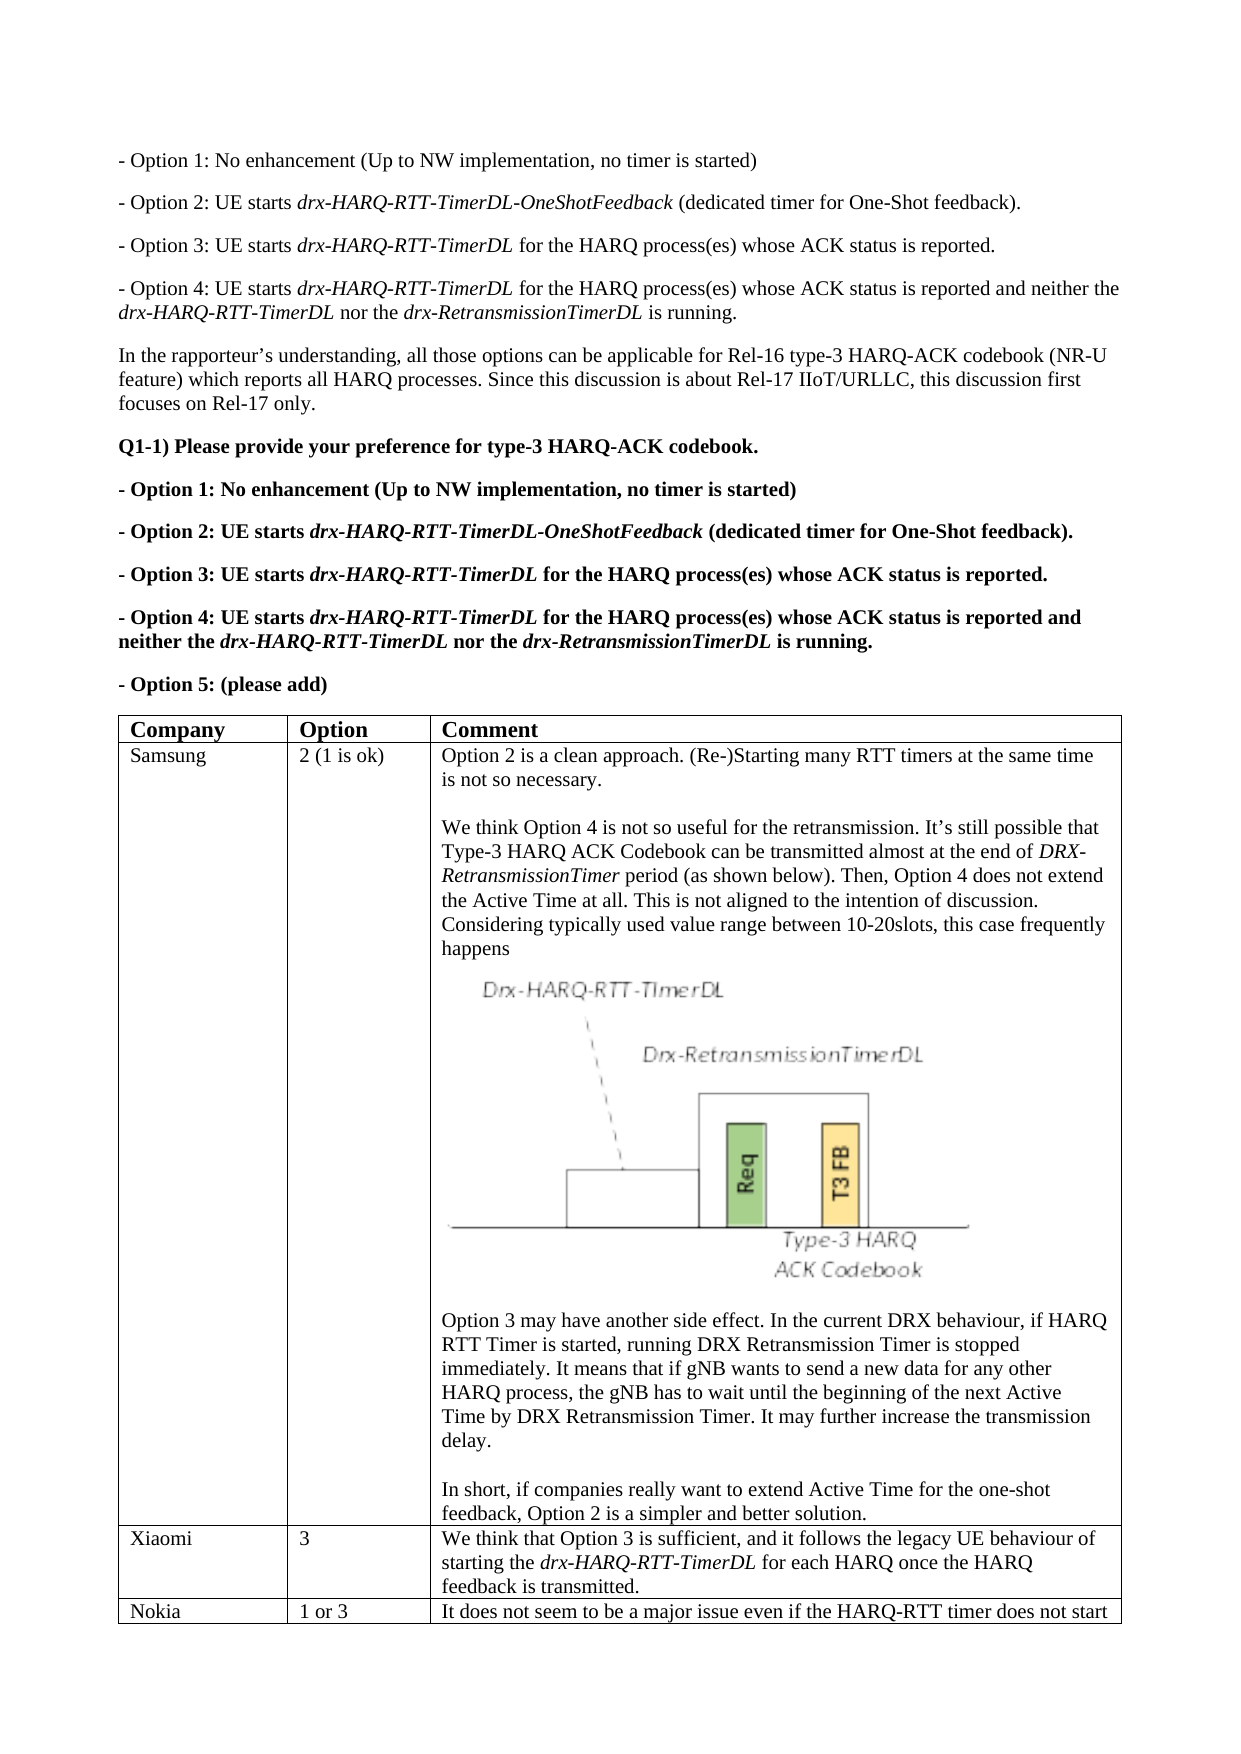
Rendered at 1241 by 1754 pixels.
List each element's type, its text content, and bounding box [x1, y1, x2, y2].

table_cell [431, 1599, 1121, 1623]
text - Option 2: UE starts drx-HARQ-RTT-TimerDL-OneShotFeedback (dedicated timer for One-Shot feedback). [118, 519, 1122, 543]
table_cell Samsung [119, 743, 287, 1525]
table_cell 3 [288, 1526, 430, 1598]
text - Option 5: (please add) [118, 672, 1122, 696]
text - Option 3: UE starts drx-HARQ-RTT-TimerDL for the HARQ process(es) whose ACK status is reported. [118, 233, 1122, 257]
text - Option 3: UE starts drx-HARQ-RTT-TimerDL for the HARQ process(es) whose ACK status is reported. [118, 562, 1122, 586]
text - Option 4: UE starts drx-HARQ-RTT-TimerDL for the HARQ process(es) whose ACK status is reported and neither the drx-HARQ-RTT-TimerDL nor the drx-RetransmissionTimerDL is running. [118, 276, 1122, 324]
text - Option 1: No enhancement (Up to NW implementation, no timer is started) [118, 477, 1122, 501]
table_header Option [288, 716, 430, 742]
table_cell We think that Option 3 is sufficient, and it follows the legacy UE behaviour of starting the drx-HARQ-RTT-TimerDL for each HARQ once the HARQ feedback is transmitted. [431, 1526, 1121, 1598]
table_cell Nokia [119, 1599, 287, 1623]
text In the rapporteur’s understanding, all those options can be applicable for Rel-16 type-3 HARQ-ACK codebook (NR-U feature) which reports all HARQ processes. Since this discussion is about Rel-17 IIoT/URLLC, this discussion first focuses on Rel-17 only. [118, 343, 1122, 415]
table_cell 2 (1 is ok) [288, 743, 430, 1525]
table_cell 1 or 3 [288, 1599, 430, 1623]
table_header Company [119, 716, 287, 742]
table_header Comment [431, 716, 1121, 742]
text - Option 1: No enhancement (Up to NW implementation, no timer is started) [118, 147, 1122, 172]
table_cell Xiaomi [119, 1526, 287, 1598]
text - Option 4: UE starts drx-HARQ-RTT-TimerDL for the HARQ process(es) whose ACK status is reported and neither the drx-HARQ-RTT-TimerDL nor the drx-RetransmissionTimerDL is running. [118, 605, 1122, 653]
text Q1-1) Please provide your preference for type-3 HARQ-ACK codebook. [118, 434, 1122, 458]
table_cell Option 2 is a clean approach. (Re-)Starting many RTT timers at the same time is not so necessary. We think Option 4 is not so useful for the retransmission. It’s still possible that Type-3 HARQ ACK Codebook can be transmitted almost at the end of DRX-RetransmissionTimer period (as shown below). Then, Option 4 does not extend the Active Time at all. This is not aligned to the intention of discussion. Considering typically used value range between 10-20slots, this case frequently happens Option 3 may have another side effect. In the current DRX behaviour, if HARQ RTT Timer is started, running DRX Retransmission Timer is stopped immediately. It means that if gNB wants to send a new data for any other HARQ process, the gNB has to wait until the beginning of the next Active Time by DRX Retransmission Timer. It may further increase the transmission delay. In short, if companies really want to extend Active Time for the one-shot feedback, Option 2 is a simpler and better solution. [431, 743, 1121, 1525]
text - Option 2: UE starts drx-HARQ-RTT-TimerDL-OneShotFeedback (dedicated timer for One-Shot feedback). [118, 190, 1122, 214]
